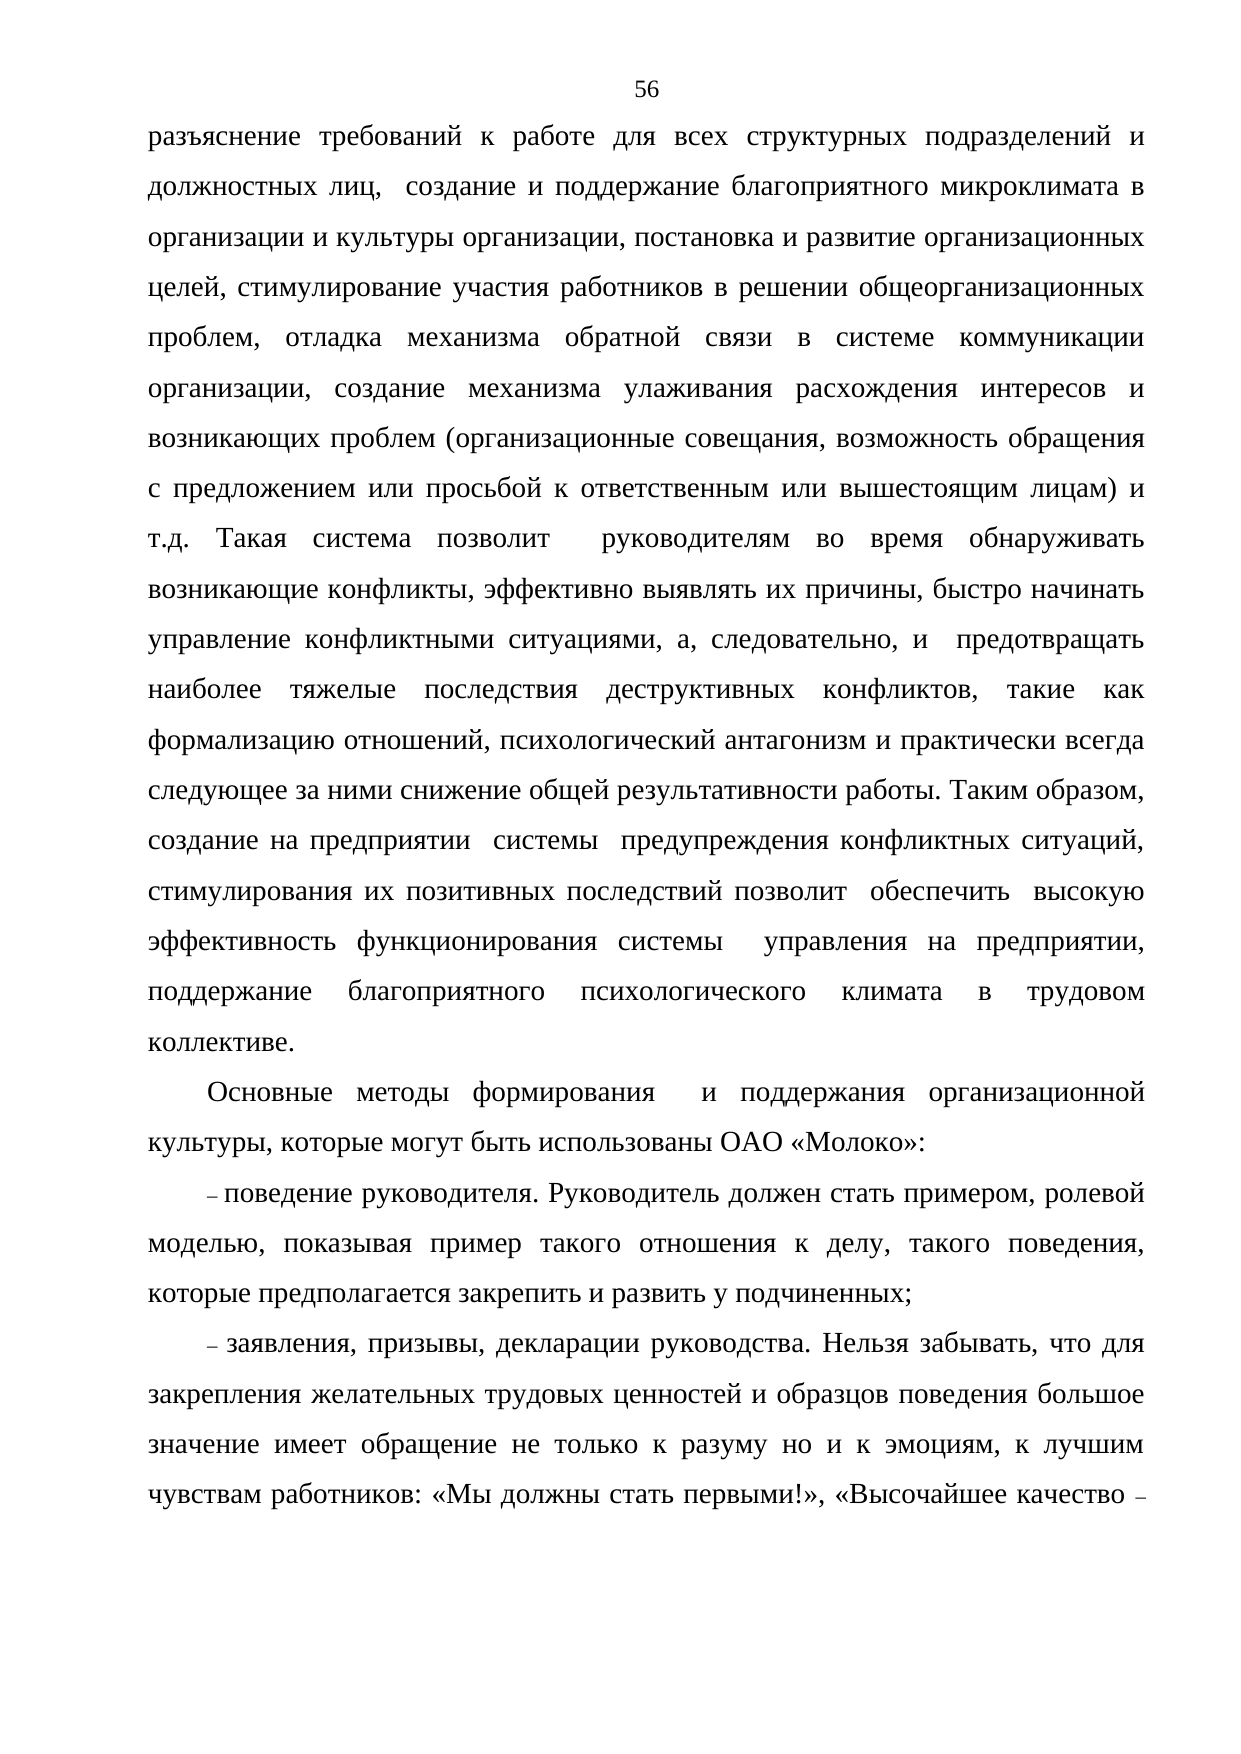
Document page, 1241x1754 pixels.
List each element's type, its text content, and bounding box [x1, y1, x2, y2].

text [148, 1326, 1146, 1510]
text Основные методы формирования и поддержания организационной культуры, которые могут быть использованы ОАО «Молоко»: [148, 1074, 1146, 1158]
text – поведение руководителя. Руководитель должен стать примером, ролевой моделью, показывая пример такого отношения к делу, такого поведения, которые предполагается закрепить и развить у подчиненных; [148, 1175, 1146, 1309]
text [148, 118, 1146, 1057]
